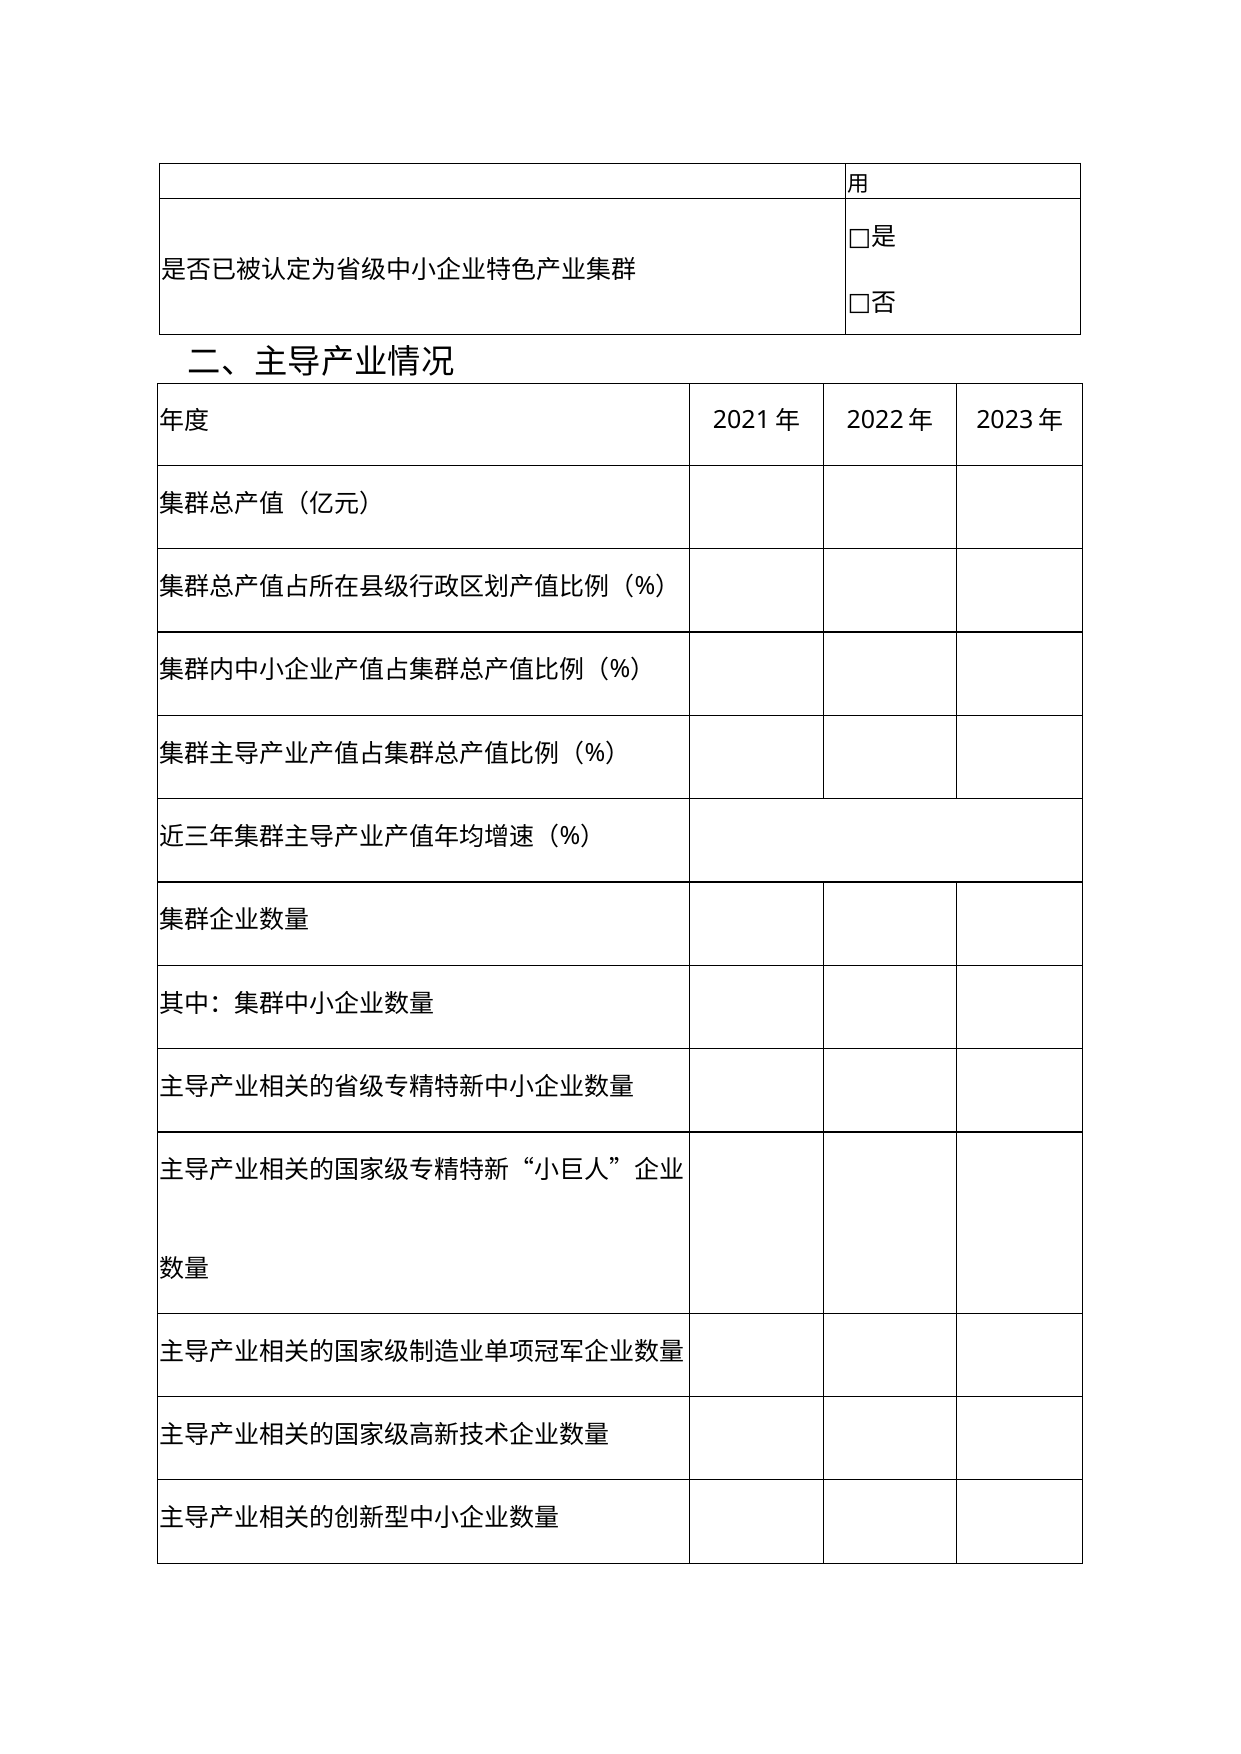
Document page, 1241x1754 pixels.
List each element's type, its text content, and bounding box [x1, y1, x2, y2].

table_cell 集群总产值占所在县级行政区划产值比例（%） [158, 549, 689, 631]
table_cell 集群企业数量 [158, 883, 689, 965]
table_cell [957, 1480, 1082, 1563]
table_cell [824, 716, 956, 798]
table_cell 其中：集群中小企业数量 [158, 966, 689, 1048]
table_cell 主导产业相关的创新型中小企业数量 [158, 1480, 689, 1563]
table_cell [690, 1397, 823, 1479]
table_cell [824, 883, 956, 965]
table_cell [957, 883, 1082, 965]
text 二、主导产业情况 [187, 335, 1053, 383]
table_header 2021年 [690, 384, 823, 465]
table_cell [690, 1480, 823, 1563]
table_header 2023年 [957, 384, 1082, 465]
table_cell [824, 1133, 956, 1313]
table_cell [824, 1049, 956, 1131]
table_cell 主导产业相关的省级专精特新中小企业数量 [158, 1049, 689, 1131]
table_cell [957, 1314, 1082, 1396]
table_cell [690, 466, 823, 548]
table_cell 集群内中小企业产值占集群总产值比例（%） [158, 633, 689, 715]
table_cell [160, 164, 845, 198]
table_cell [690, 966, 823, 1048]
table_cell [957, 466, 1082, 548]
table_cell [824, 633, 956, 715]
table_cell 集群总产值（亿元） [158, 466, 689, 548]
table_cell 主导产业相关的国家级制造业单项冠军企业数量 [158, 1314, 689, 1396]
table_cell [957, 1133, 1082, 1313]
table_cell [957, 1049, 1082, 1131]
table_cell [824, 1397, 956, 1479]
table_cell [824, 549, 956, 631]
table_cell [690, 549, 823, 631]
table_cell [690, 716, 823, 798]
table_cell [957, 716, 1082, 798]
table_cell [824, 1480, 956, 1563]
table_cell [957, 966, 1082, 1048]
table_cell [824, 1314, 956, 1396]
table_cell □是 □否 □非高用水行业，不适用 [846, 164, 1080, 198]
table_cell [690, 799, 1082, 881]
table_cell [824, 966, 956, 1048]
table_cell [690, 1133, 823, 1313]
table_header 年度 [158, 384, 689, 465]
table_cell □是 □否 [846, 199, 1080, 334]
table_cell [957, 633, 1082, 715]
table_cell 主导产业相关的国家级高新技术企业数量 [158, 1397, 689, 1479]
table_cell [957, 549, 1082, 631]
table_cell [690, 1049, 823, 1131]
table_cell 是否已被认定为省级中小企业特色产业集群 [160, 199, 845, 334]
table_cell [690, 633, 823, 715]
table_cell [690, 1314, 823, 1396]
table_cell [690, 883, 823, 965]
table_header 2022年 [824, 384, 956, 465]
table_cell 主导产业相关的国家级专精特新“小巨人”企业数量 [158, 1133, 689, 1313]
table_cell [824, 466, 956, 548]
table_cell 近三年集群主导产业产值年均增速（%） [158, 799, 689, 881]
table_cell [957, 1397, 1082, 1479]
table_cell 集群主导产业产值占集群总产值比例（%） [158, 716, 689, 798]
